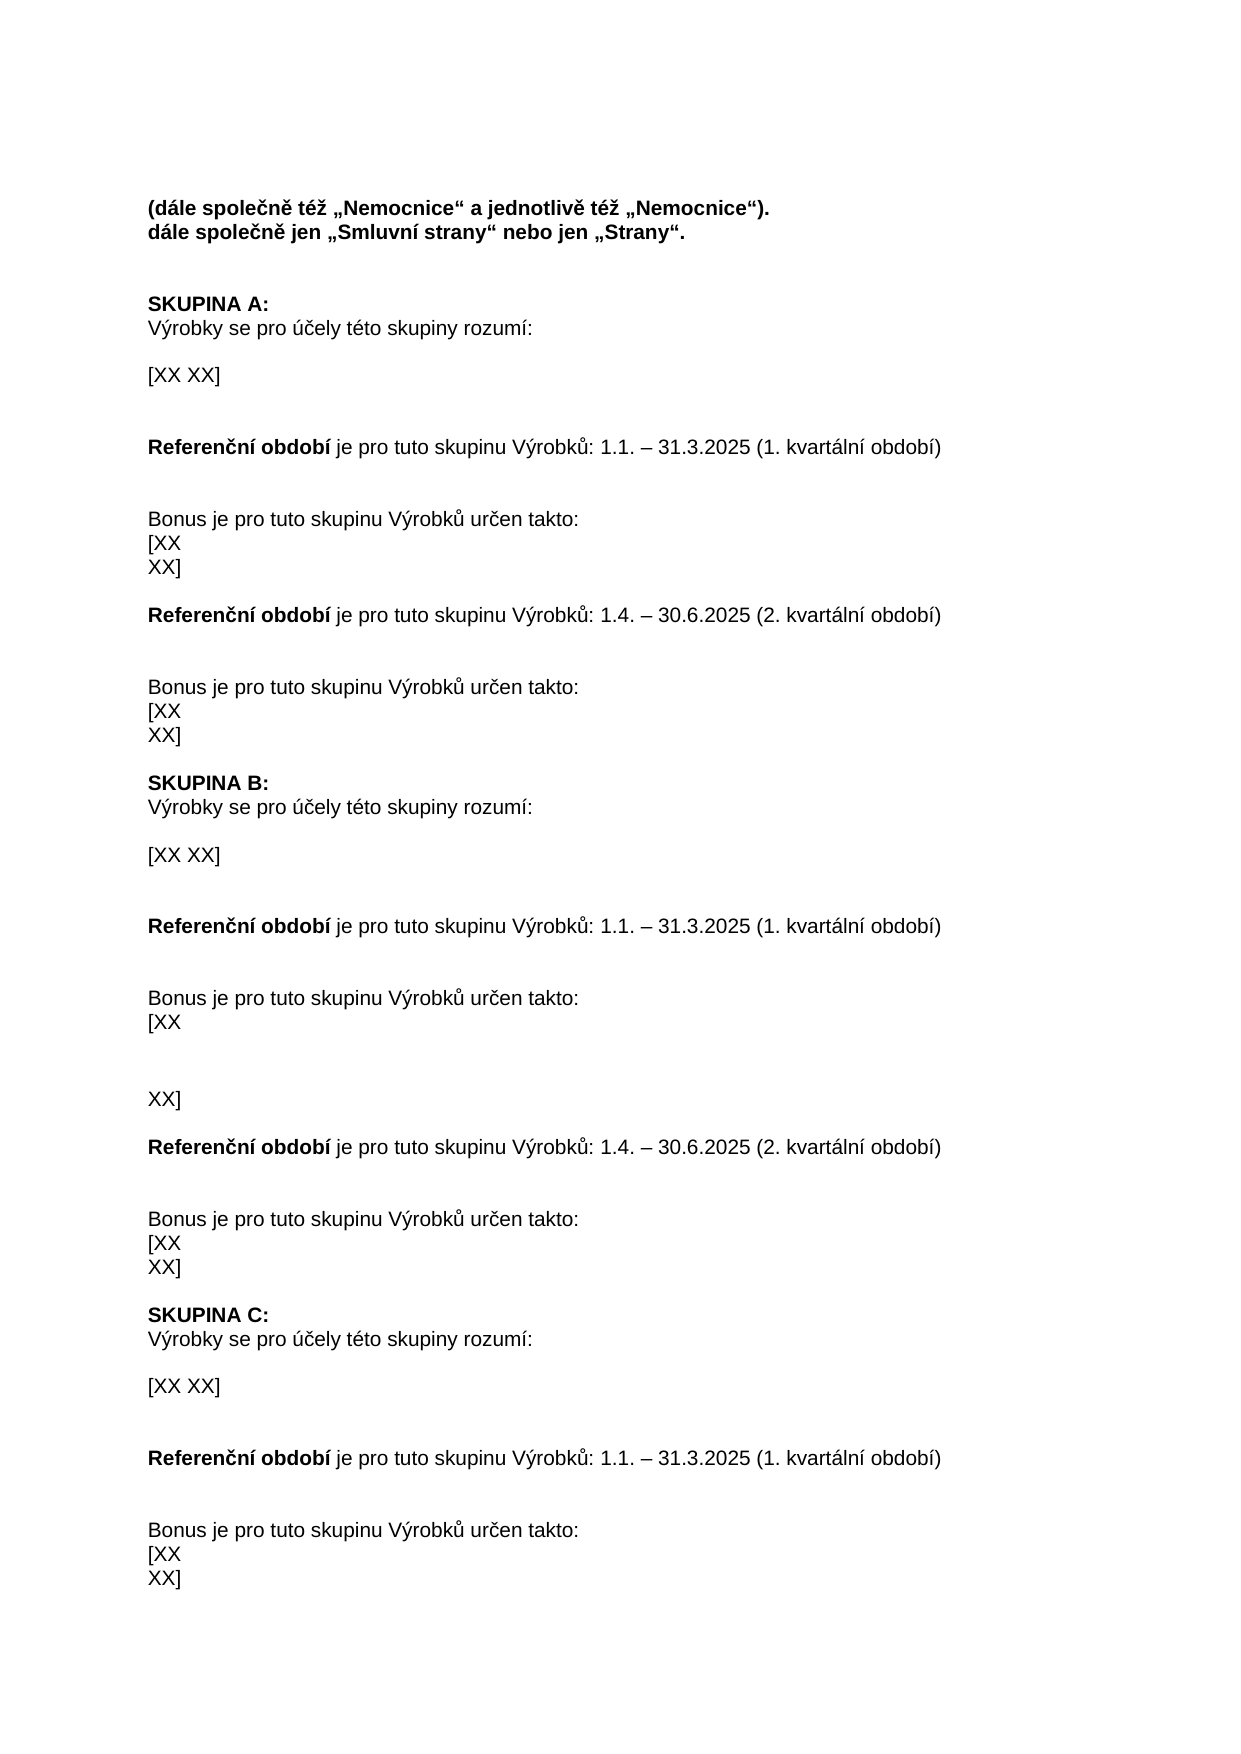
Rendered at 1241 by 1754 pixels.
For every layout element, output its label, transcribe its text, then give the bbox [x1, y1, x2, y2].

text XX] [148, 723, 1093, 747]
text (dále společně též „Nemocnice“ a jednotlivě též „Nemocnice“). [148, 196, 1093, 219]
text Referenční období je pro tuto skupinu Výrobků: 1.1. – 31.3.2025 (1. kvartální období) [148, 435, 1093, 459]
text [148, 1518, 1093, 1542]
text [XX [148, 1542, 1093, 1566]
text XX] [148, 1087, 1093, 1111]
text Referenční období je pro tuto skupinu Výrobků: 1.4. – 30.6.2025 (2. kvartální období) [148, 1135, 1093, 1159]
text Bonus je pro tuto skupinu Výrobků určen takto: [148, 675, 1093, 699]
text SKUPINA B: [148, 771, 1093, 794]
text Referenční období je pro tuto skupinu Výrobků: 1.4. – 30.6.2025 (2. kvartální období) [148, 603, 1093, 627]
text [XX XX] [148, 842, 1093, 866]
text Bonus je pro tuto skupinu Výrobků určen takto: [148, 1207, 1093, 1231]
text [XX [148, 531, 1093, 555]
text [XX [148, 1231, 1093, 1254]
text XX] [148, 1254, 1093, 1278]
text XX] [148, 1566, 1093, 1590]
text Výrobky se pro účely této skupiny rozumí: [148, 794, 1093, 818]
text SKUPINA A: [148, 291, 1093, 315]
text Bonus je pro tuto skupinu Výrobků určen takto: [148, 986, 1093, 1010]
text [XX XX] [148, 363, 1093, 387]
text Referenční období je pro tuto skupinu Výrobků: 1.1. – 31.3.2025 (1. kvartální období) [148, 1446, 1093, 1470]
text Referenční období je pro tuto skupinu Výrobků: 1.1. – 31.3.2025 (1. kvartální období) [148, 914, 1093, 938]
text Bonus je pro tuto skupinu Výrobků určen takto: [148, 507, 1093, 531]
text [148, 1326, 1093, 1350]
text Výrobky se pro účely této skupiny rozumí: [148, 315, 1093, 339]
text XX] [148, 555, 1093, 579]
text [XX XX] [148, 1374, 1093, 1398]
text [XX [148, 1010, 1093, 1034]
text [XX [148, 699, 1093, 723]
text dále společně jen „Smluvní strany“ nebo jen „Strany“. [148, 219, 1093, 243]
text SKUPINA C: [148, 1302, 1093, 1326]
